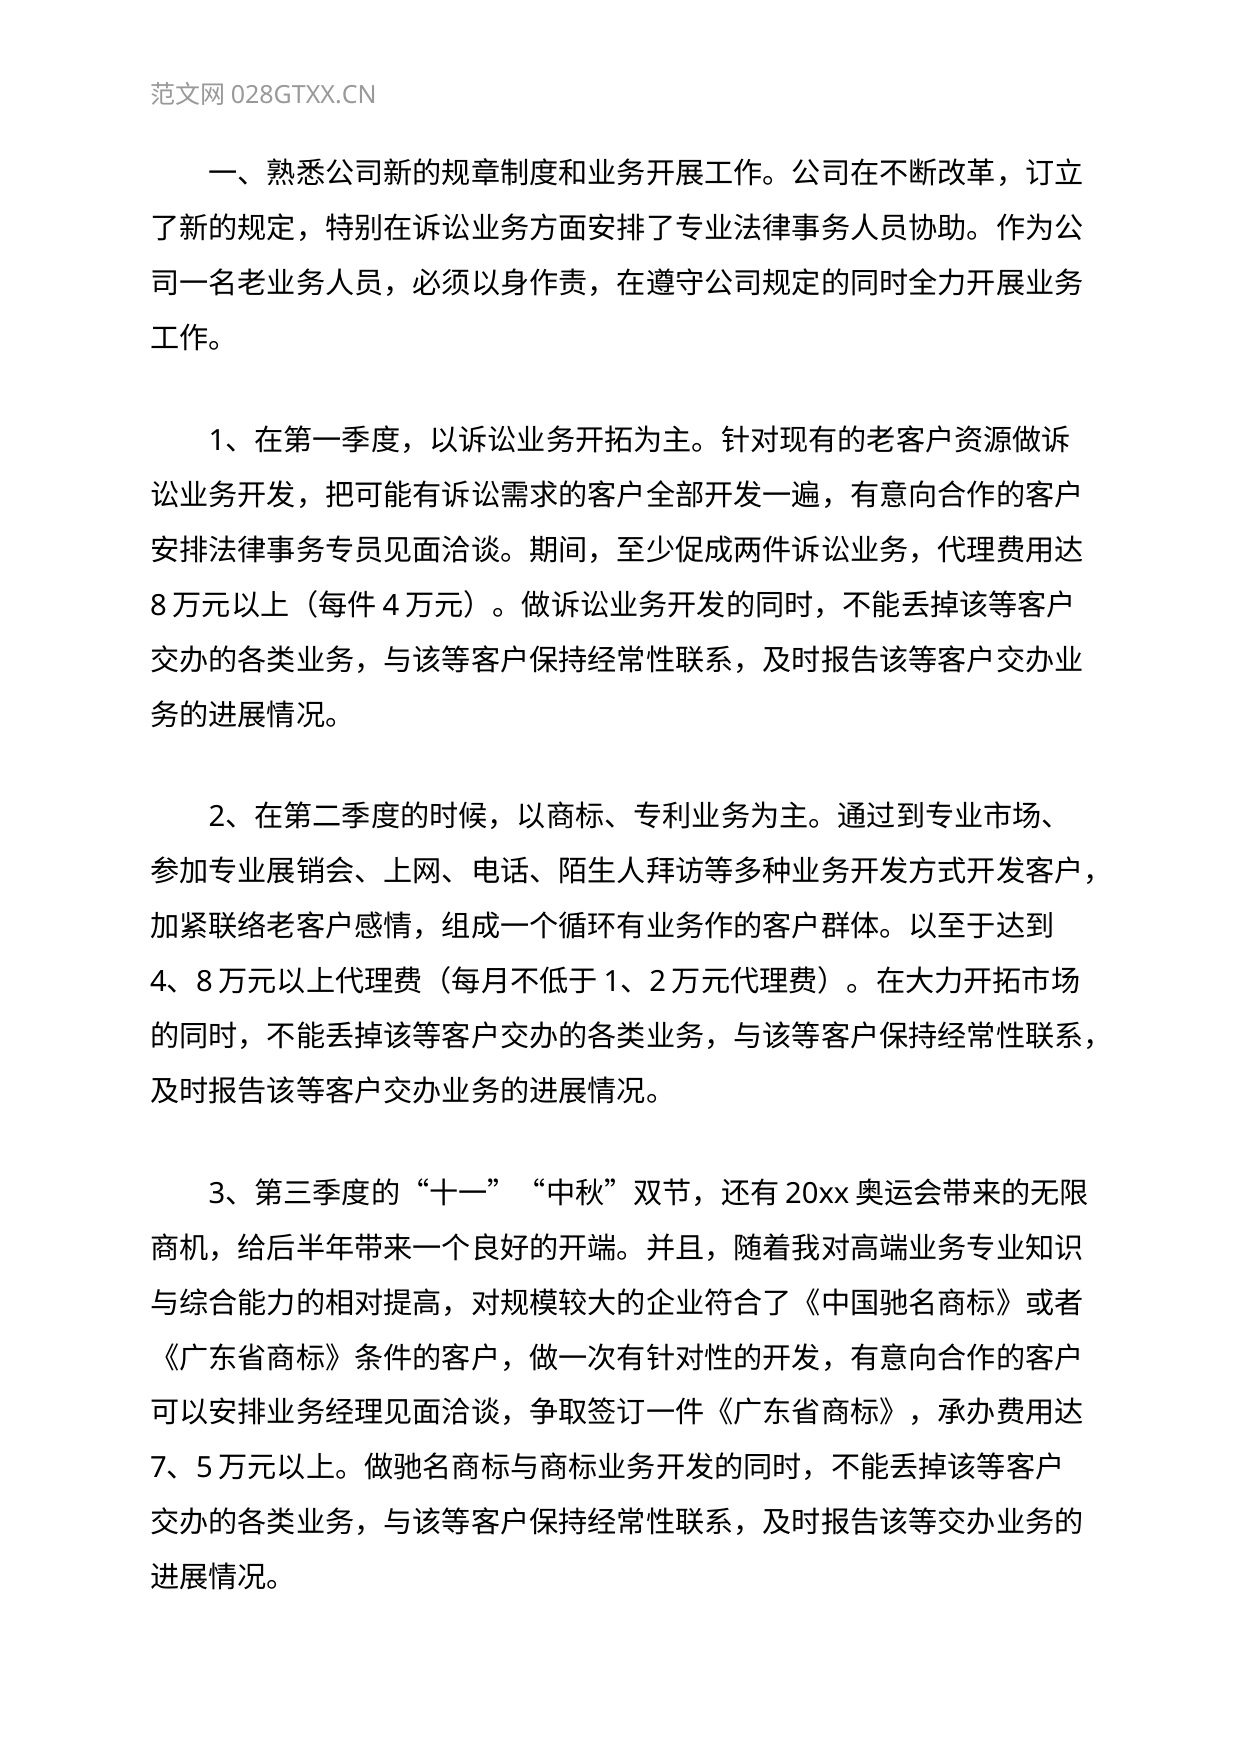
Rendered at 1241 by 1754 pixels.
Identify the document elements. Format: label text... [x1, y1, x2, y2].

text 2、在第二季度的时候，以商标、专利业务为主。通过到专业市场、参加专业展销会、上网、电话、陌生人拜访等多种业务开发方式开发客户，加紧联络老客户感情，组成一个循环有业务作的客户群体。以至于达到4、8万元以上代理费（每月不低于1、2万元代理费）。在大力开拓市场的同时，不能丢掉该等客户交办的各类业务，与该等客户保持经常性联系，及时报告该等客户交办业务的进展情况。 [150, 793, 1090, 1110]
text 一、熟悉公司新的规章制度和业务开展工作。公司在不断改革，订立了新的规定，特别在诉讼业务方面安排了专业法律事务人员协助。作为公司一名老业务人员，必须以身作责，在遵守公司规定的同时全力开展业务工作。 [150, 150, 1090, 357]
text 1、在第一季度，以诉讼业务开拓为主。针对现有的老客户资源做诉讼业务开发，把可能有诉讼需求的客户全部开发一遍，有意向合作的客户安排法律事务专员见面洽谈。期间，至少促成两件诉讼业务，代理费用达8万元以上（每件4万元）。做诉讼业务开发的同时，不能丢掉该等客户交办的各类业务，与该等客户保持经常性联系，及时报告该等客户交办业务的进展情况。 [150, 416, 1090, 733]
text 3、第三季度的“十一”“中秋”双节，还有20xx奥运会带来的无限商机，给后半年带来一个良好的开端。并且，随着我对高端业务专业知识与综合能力的相对提高，对规模较大的企业符合了《中国驰名商标》或者《广东省商标》条件的客户，做一次有针对性的开发，有意向合作的客户可以安排业务经理见面洽谈，争取签订一件《广东省商标》，承办费用达7、5万元以上。做驰名商标与商标业务开发的同时，不能丢掉该等客户交办的各类业务，与该等客户保持经常性联系，及时报告该等交办业务的进展情况。 [150, 1169, 1090, 1596]
